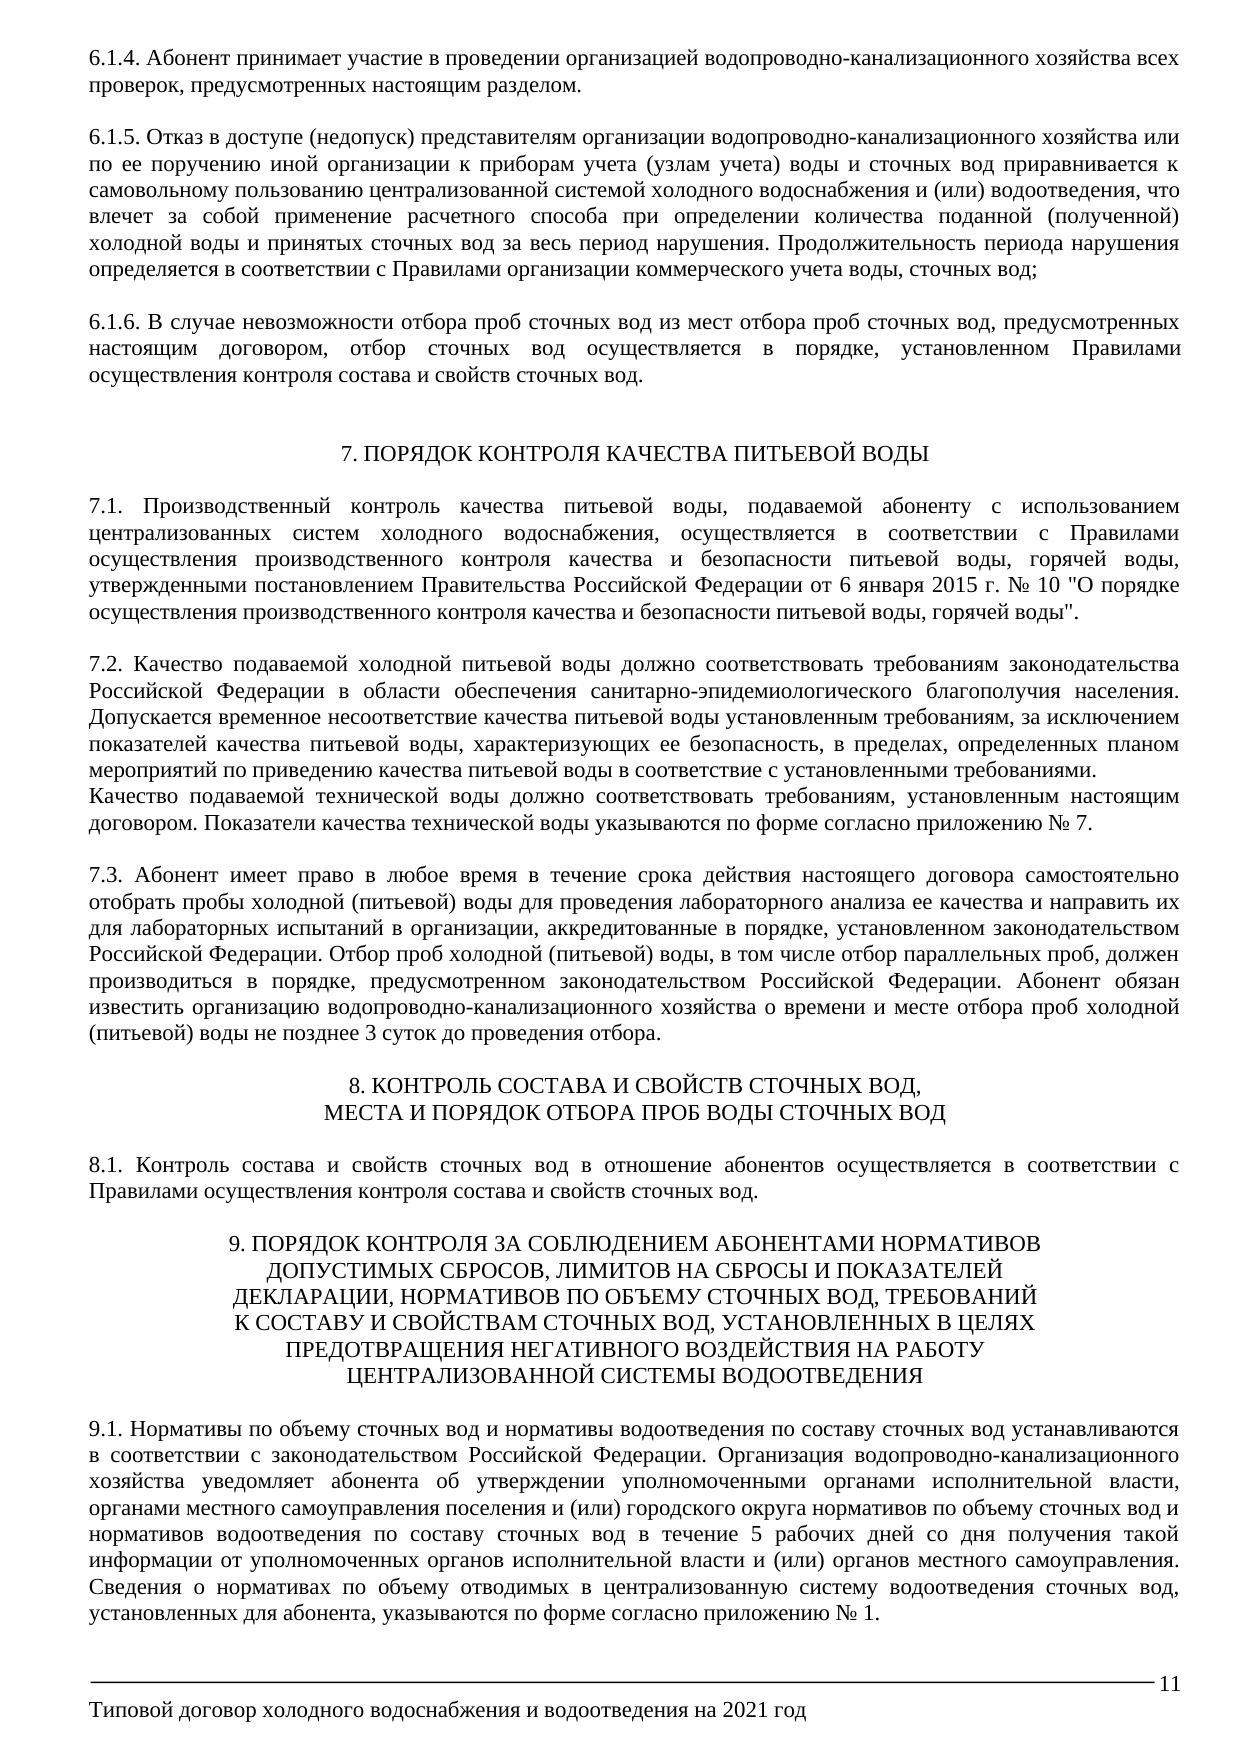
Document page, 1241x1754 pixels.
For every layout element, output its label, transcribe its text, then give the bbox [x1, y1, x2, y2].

text ДОПУСТИМЫХ СБРОСОВ, ЛИМИТОВ НА СБРОСЫ И ПОКАЗАТЕЛЕЙ [89, 1257, 1181, 1283]
text 6.1.4. Абонент принимает участие в проведении организацией водопроводно-канализационного хозяйства всех проверок, предусмотренных настоящим разделом. [89, 44, 1181, 97]
text 7.3. Абонент имеет право в любое время в течение срока действия настоящего договора самостоятельно отобрать пробы холодной (питьевой) воды для проведения лабораторного анализа ее качества и направить их для лабораторных испытаний в организации, аккредитованные в порядке, установленном законодательством Российской Федерации. Отбор проб холодной (питьевой) воды, в том числе отбор параллельных проб, должен производиться в порядке, предусмотренном законодательством Российской Федерации. Абонент обязан известить организацию водопроводно-канализационного хозяйства о времени и месте отбора проб холодной (питьевой) воды не позднее 3 суток до проведения отбора. [89, 861, 1181, 1046]
text 7.2. Качество подаваемой холодной питьевой воды должно соответствовать требованиям законодательства Российской Федерации в области обеспечения санитарно-эпидемиологического благополучия населения. Допускается временное несоответствие качества питьевой воды установленным требованиям, за исключением показателей качества питьевой воды, характеризующих ее безопасность, в пределах, определенных планом мероприятий по приведению качества питьевой воды в соответствие с установленными требованиями. [89, 651, 1181, 782]
text МЕСТА И ПОРЯДОК ОТБОРА ПРОБ ВОДЫ СТОЧНЫХ ВОД [89, 1098, 1181, 1125]
text 6.1.6. В случае невозможности отбора проб сточных вод из мест отбора проб сточных вод, предусмотренных настоящим договором, отбор сточных вод осуществляется в порядке, установленном Правилами осуществления контроля состава и свойств сточных вод. [89, 308, 1181, 387]
text 7.1. Производственный контроль качества питьевой воды, подаваемой абоненту с использованием централизованных систем холодного водоснабжения, осуществляется в соответствии с Правилами осуществления производственного контроля качества и безопасности питьевой воды, горячей воды, утвержденными постановлением Правительства Российской Федерации от 6 января 2015 г. № 10 "О порядке осуществления производственного контроля качества и безопасности питьевой воды, горячей воды". [89, 492, 1181, 624]
text 9. ПОРЯДОК КОНТРОЛЯ ЗА СОБЛЮДЕНИЕМ АБОНЕНТАМИ НОРМАТИВОВ [89, 1230, 1181, 1257]
text 6.1.5. Отказ в доступе (недопуск) представителям организации водопроводно-канализационного хозяйства или по ее поручению иной организации к приборам учета (узлам учета) воды и сточных вод приравнивается к самовольному пользованию централизованной системой холодного водоснабжения и (или) водоотведения, что влечет за собой применение расчетного способа при определении количества поданной (полученной) холодной воды и принятых сточных вод за весь период нарушения. Продолжительность периода нарушения определяется в соответствии с Правилами организации коммерческого учета воды, сточных вод; [89, 123, 1181, 282]
text 9.1. Нормативы по объему сточных вод и нормативы водоотведения по составу сточных вод устанавливаются в соответствии с законодательством Российской Федерации. Организация водопроводно-канализационного хозяйства уведомляет абонента об утверждении уполномоченными органами исполнительной власти, органами местного самоуправления поселения и (или) городского округа нормативов по объему сточных вод и нормативов водоотведения по составу сточных вод в течение 5 рабочих дней со дня получения такой информации от уполномоченных органов исполнительной власти и (или) органов местного самоуправления. Сведения о нормативах по объему отводимых в централизованную систему водоотведения сточных вод, установленных для абонента, указываются по форме согласно приложению № 1. [89, 1415, 1181, 1626]
text ЦЕНТРАЛИЗОВАННОЙ СИСТЕМЫ ВОДООТВЕДЕНИЯ [89, 1362, 1181, 1388]
text 8.1. Контроль состава и свойств сточных вод в отношение абонентов осуществляется в соответствии с Правилами осуществления контроля состава и свойств сточных вод. [89, 1151, 1181, 1204]
text ПРЕДОТВРАЩЕНИЯ НЕГАТИВНОГО ВОЗДЕЙСТВИЯ НА РАБОТУ [89, 1336, 1181, 1362]
text ДЕКЛАРАЦИИ, НОРМАТИВОВ ПО ОБЪЕМУ СТОЧНЫХ ВОД, ТРЕБОВАНИЙ [89, 1283, 1181, 1309]
text Качество подаваемой технической воды должно соответствовать требованиям, установленным настоящим договором. Показатели качества технической воды указываются по форме согласно приложению № 7. [89, 782, 1181, 835]
text 7. ПОРЯДОК КОНТРОЛЯ КАЧЕСТВА ПИТЬЕВОЙ ВОДЫ [89, 440, 1181, 466]
text К СОСТАВУ И СВОЙСТВАМ СТОЧНЫХ ВОД, УСТАНОВЛЕННЫХ В ЦЕЛЯХ [89, 1309, 1181, 1336]
text 8. КОНТРОЛЬ СОСТАВА И СВОЙСТВ СТОЧНЫХ ВОД, [89, 1072, 1181, 1098]
